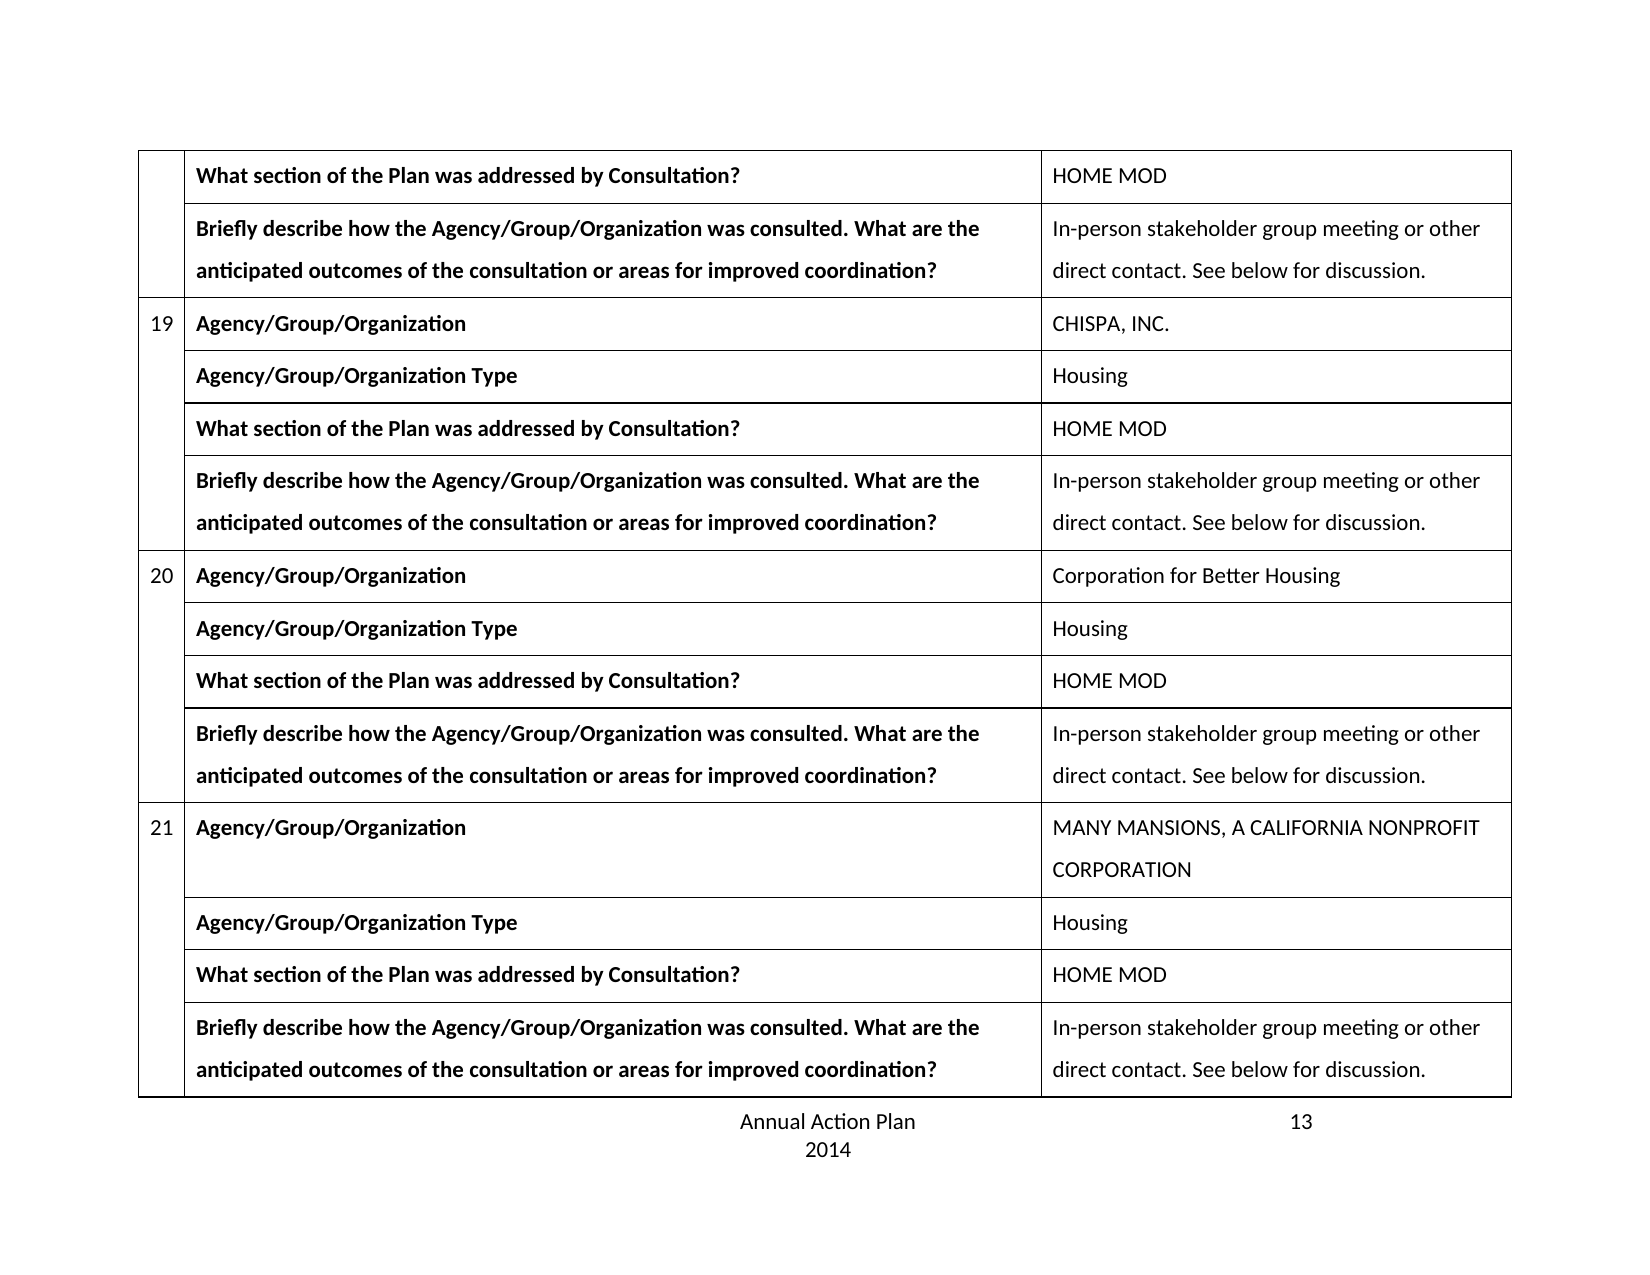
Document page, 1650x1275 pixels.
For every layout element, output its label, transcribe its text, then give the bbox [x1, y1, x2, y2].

table_cell HOME MOD [1042, 151, 1511, 203]
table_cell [185, 204, 1041, 297]
table_cell In-person stakeholder group meeting or other direct contact. See below for discussion. [1042, 456, 1511, 549]
table_cell Agency/Group/Organization Type [185, 351, 1041, 402]
table_cell What section of the Plan was addressed by Consultation? [185, 404, 1041, 455]
table_cell What section of the Plan was addressed by Consultation? [185, 151, 1041, 203]
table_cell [185, 1003, 1041, 1096]
table_cell Housing [1042, 898, 1511, 949]
table_cell What section of the Plan was addressed by Consultation? [185, 656, 1041, 707]
table_cell Agency/Group/Organization Type [185, 898, 1041, 949]
table_cell 20 [139, 551, 184, 802]
table_cell HOME MOD [1042, 656, 1511, 707]
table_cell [1042, 204, 1511, 297]
table_cell 21 [139, 803, 184, 1096]
table_cell HOME MOD [1042, 404, 1511, 455]
table_cell Agency/Group/Organization Type [185, 603, 1041, 655]
table_cell In-person stakeholder group meeting or other direct contact. See below for discussion. [1042, 709, 1511, 802]
table_cell Corporation for Better Housing [1042, 551, 1511, 602]
table_cell Agency/Group/Organization [185, 551, 1041, 602]
table_cell MANY MANSIONS, A CALIFORNIA NONPROFIT CORPORATION [1042, 803, 1511, 897]
table_cell 19 [139, 298, 184, 549]
table_cell What section of the Plan was addressed by Consultation? [185, 950, 1041, 1002]
table_cell Agency/Group/Organization [185, 298, 1041, 350]
table_cell Agency/Group/Organization [185, 803, 1041, 897]
table_cell Housing [1042, 351, 1511, 402]
table_cell In-person stakeholder group meeting or other direct contact. See below for discussion. [1042, 1003, 1511, 1096]
table_cell HOME MOD [1042, 950, 1511, 1002]
table_cell Housing [1042, 603, 1511, 655]
table_cell CHISPA, INC. [1042, 298, 1511, 350]
